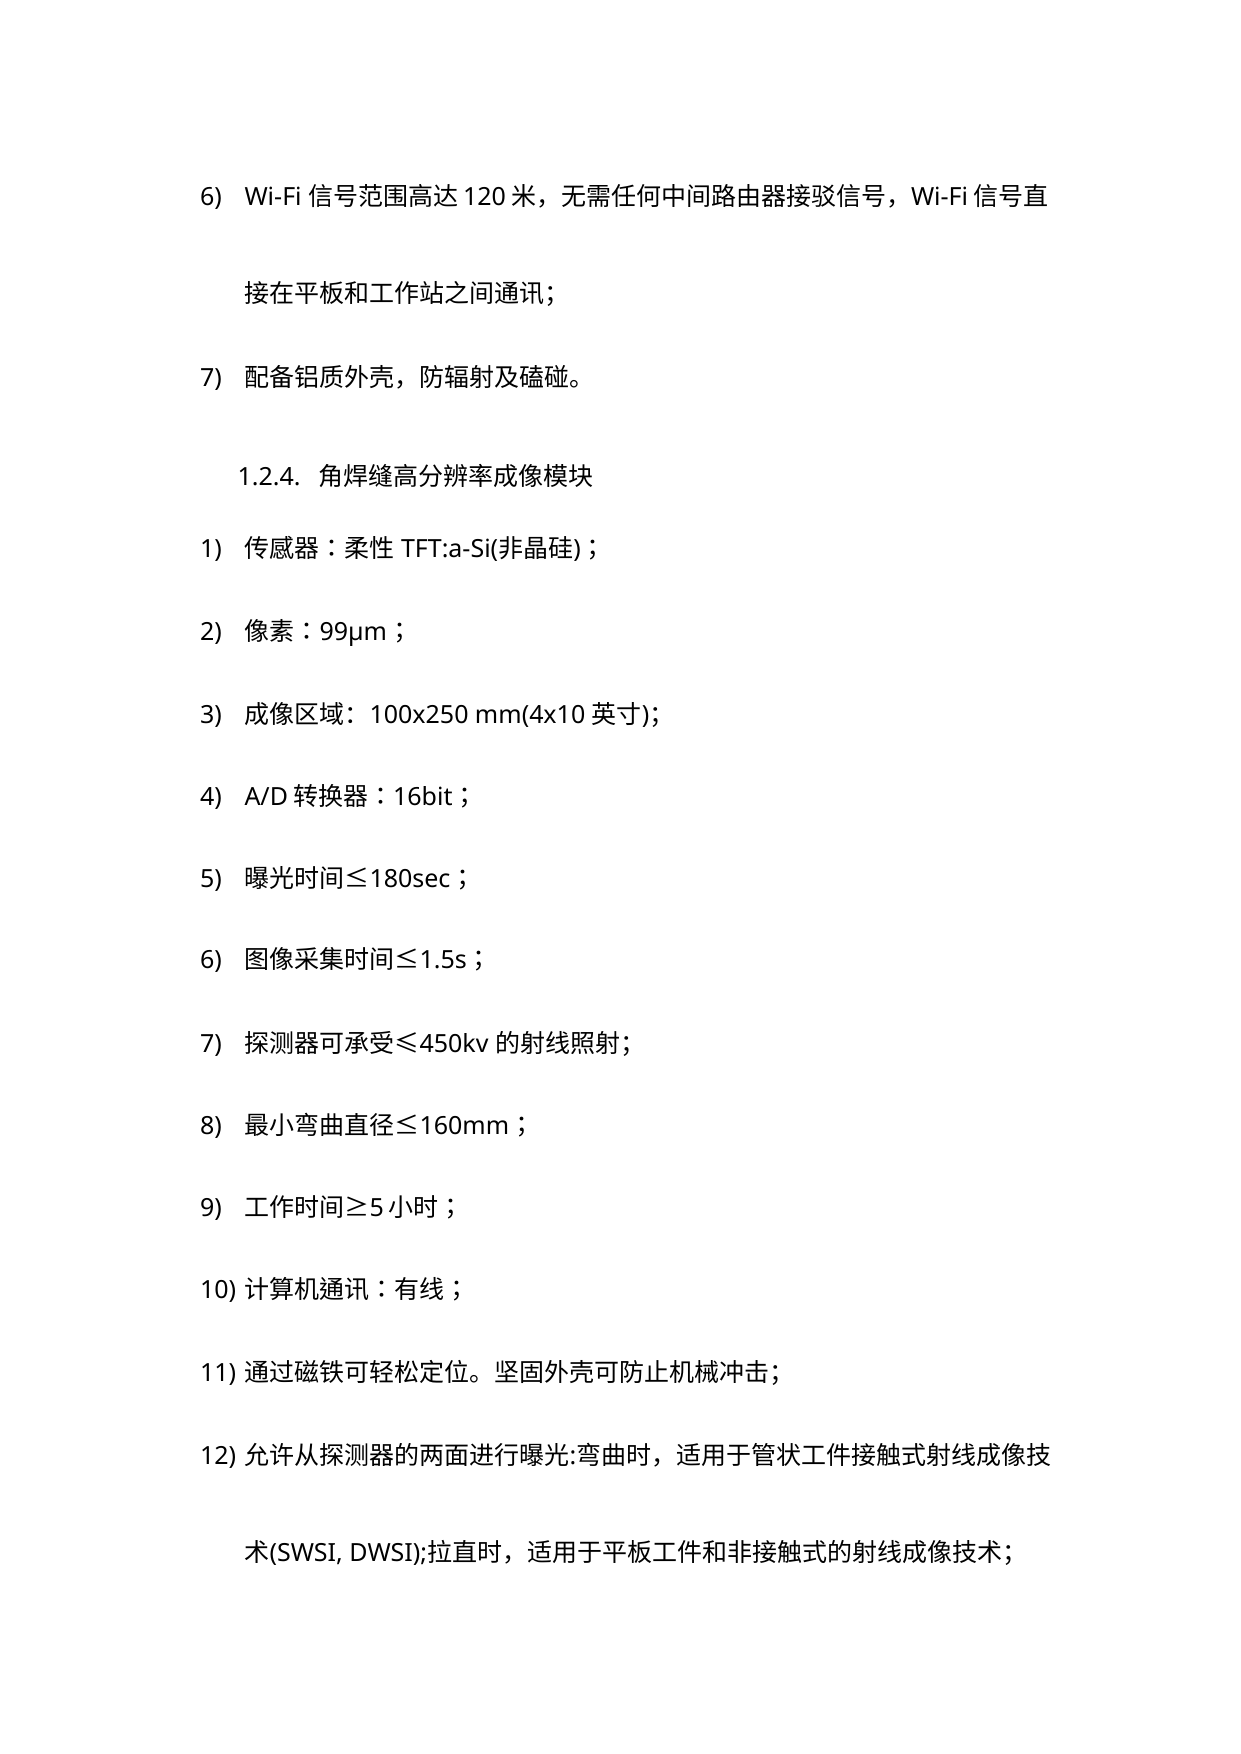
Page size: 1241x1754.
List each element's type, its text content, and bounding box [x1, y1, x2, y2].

list A/D转换器：16bit； [200, 763, 1053, 828]
list 曝光时间≤180sec； [200, 845, 1053, 910]
list 像素：99μm； [200, 598, 1053, 663]
list 成像区域：100x250 mm(4x10 英寸)； [200, 680, 1053, 745]
list 最小弯曲直径≤160mm； [200, 1092, 1053, 1157]
list 配备铝质外壳，防辐射及磕碰。 [200, 343, 1053, 408]
subtitle 角焊缝高分辨率成像模块 [187, 442, 1053, 507]
list 图像采集时间≤1.5s； [200, 927, 1053, 992]
list 通过磁铁可轻松定位。坚固外壳可防止机械冲击； [200, 1338, 1053, 1403]
list 允许从探测器的两面进行曝光:弯曲时，适用于管状工件接触式射线成像技术(SWSI, DWSI);拉直时，适用于平板工件和非接触式的射线成像技术； [200, 1421, 1053, 1583]
list 计算机通讯：有线； [200, 1256, 1053, 1321]
list Wi-Fi 信号范围高达120米，无需任何中间路由器接驳信号，Wi-Fi信号直接在平板和工作站之间通讯； [200, 162, 1053, 324]
list 探测器可承受≤450kv 的射线照射； [200, 1009, 1053, 1074]
list 传感器：柔性 TFT:a-Si(非晶硅)； [200, 516, 1053, 581]
list 工作时间≥5小时； [200, 1174, 1053, 1239]
